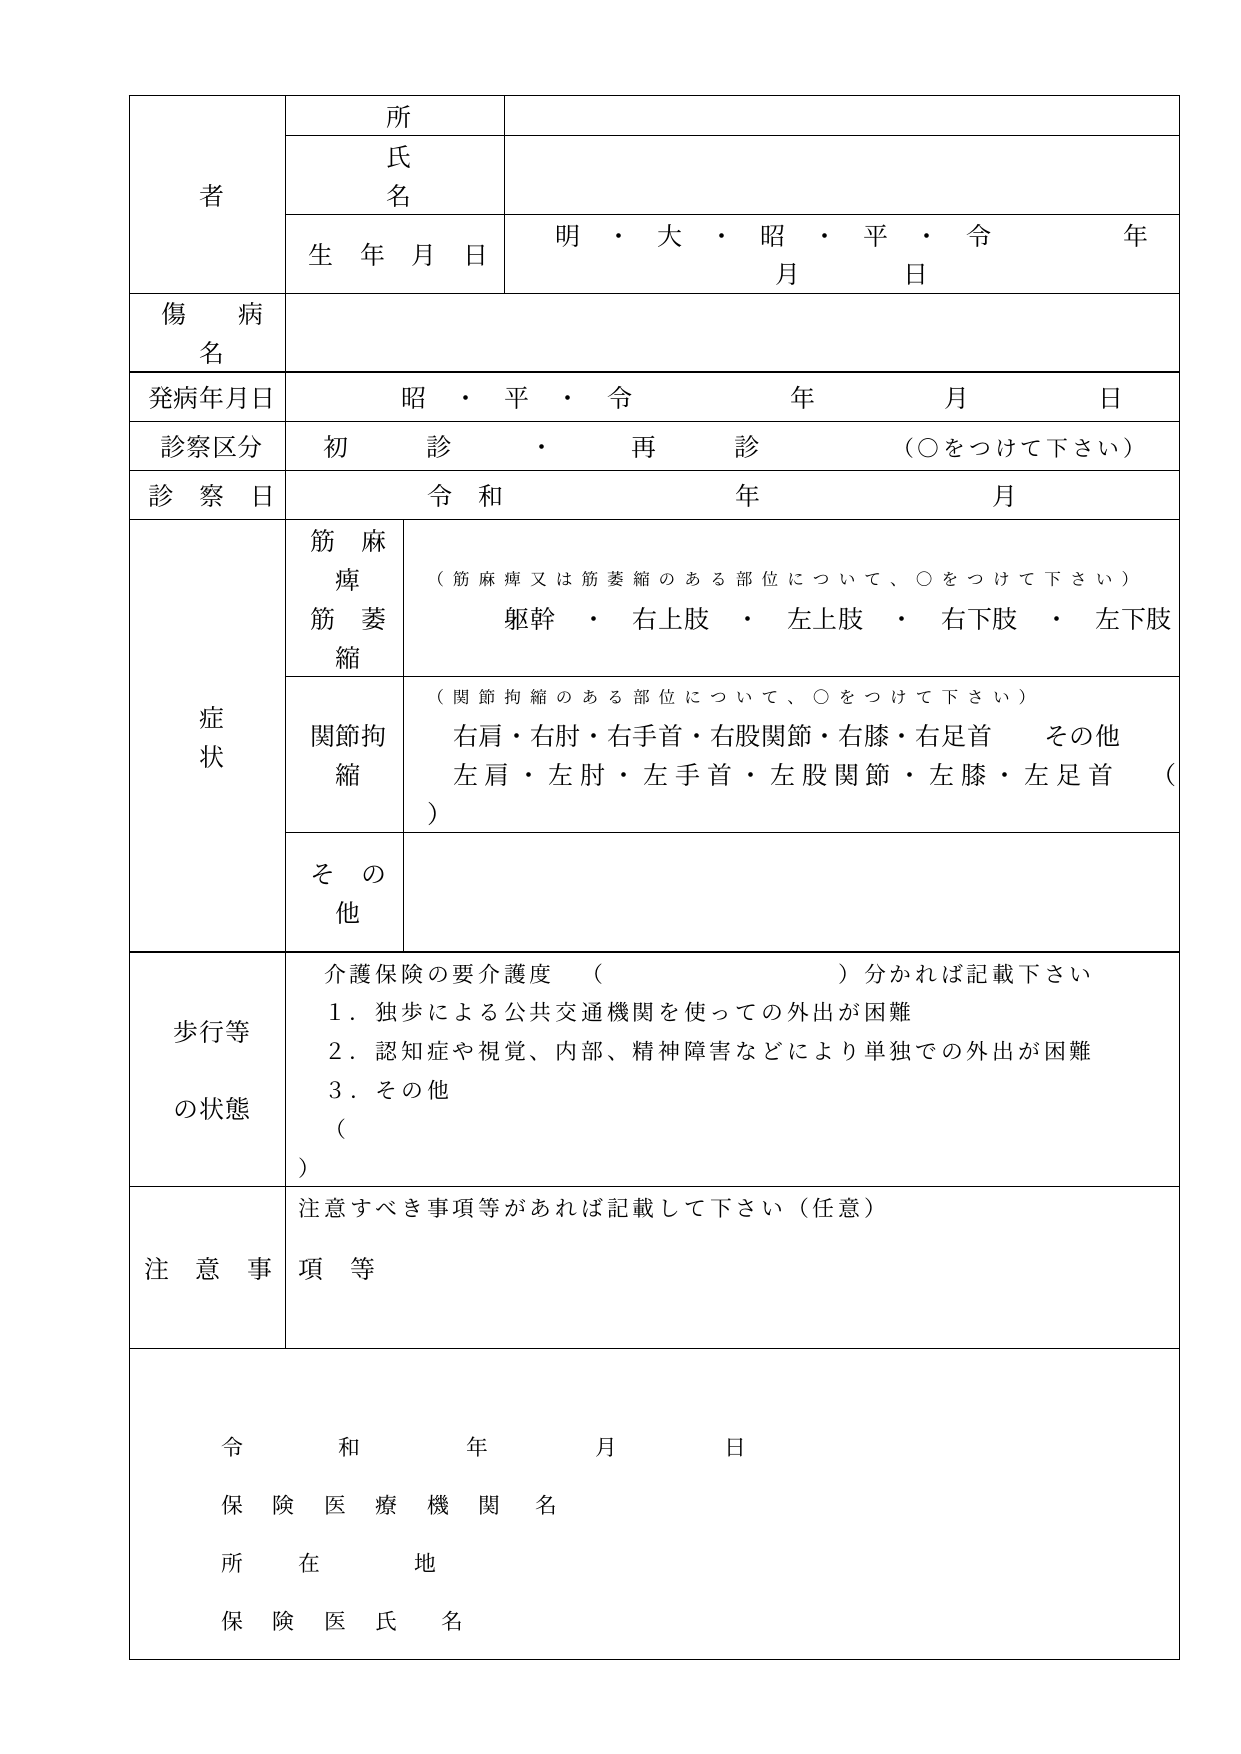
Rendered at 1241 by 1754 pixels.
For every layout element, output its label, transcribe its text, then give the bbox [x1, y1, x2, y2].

table_cell （筋麻痺又は筋萎縮のある部位について、○をつけて下さい） 躯幹 ・ 右上肢 ・ 左上肢 ・ 右下肢 ・ 左下肢 [404, 520, 1179, 676]
table_cell [404, 833, 1179, 951]
table_cell 歩行等 の状態 [130, 953, 285, 1186]
table_cell 筋 麻 痺 筋 萎 縮 [286, 520, 403, 676]
table_cell 患 者 [130, 96, 285, 293]
table_cell 関節拘縮 [286, 677, 403, 832]
table_cell 明・大・昭・平・令 年 月 日 [505, 215, 1179, 293]
table_cell 生 年 月 日 [286, 215, 504, 293]
table_cell 氏 名 [286, 136, 504, 214]
table_cell 昭・平・令 年 月 日 [286, 373, 1179, 421]
table_cell （関節拘縮のある部位について、○をつけて下さい） 右肩・右肘・右手首・右股関節・右膝・右足首 その他 左肩・左肘・左手首・左股関節・左膝・左足首 （ ） [404, 677, 1179, 832]
table_cell そ の 他 [286, 833, 403, 951]
table_cell 診 察 日 [130, 471, 285, 519]
table_cell 傷 病 名 [130, 294, 285, 371]
table_cell 症 状 [130, 520, 285, 951]
table_cell [505, 96, 1179, 135]
table_cell 注意事項等 [130, 1187, 285, 1348]
table_cell 住 所 [286, 96, 504, 135]
table_cell 診察区分 [130, 422, 285, 470]
table_cell 令和 年 月 日 [286, 471, 1179, 519]
table_cell 介護保険の要介護度 （ ）分かれば記載下さい １．独歩による公共交通機関を使っての外出が困難 ２．認知症や視覚、内部、精神障害などにより単独での外出が困難 ３．その他 （ ） [286, 953, 1179, 1186]
table_cell 令和 年 月 日 保険医療機関名 所在地 保険医氏名 [130, 1349, 1179, 1659]
table_cell [505, 136, 1179, 214]
table_cell 発病年月日 [130, 373, 285, 421]
table_cell [286, 294, 1179, 371]
table_cell 初 診 ・ 再 診 （○をつけて下さい） [286, 422, 1179, 470]
table_cell 注意すべき事項等があれば記載して下さい（任意） [286, 1187, 1179, 1348]
